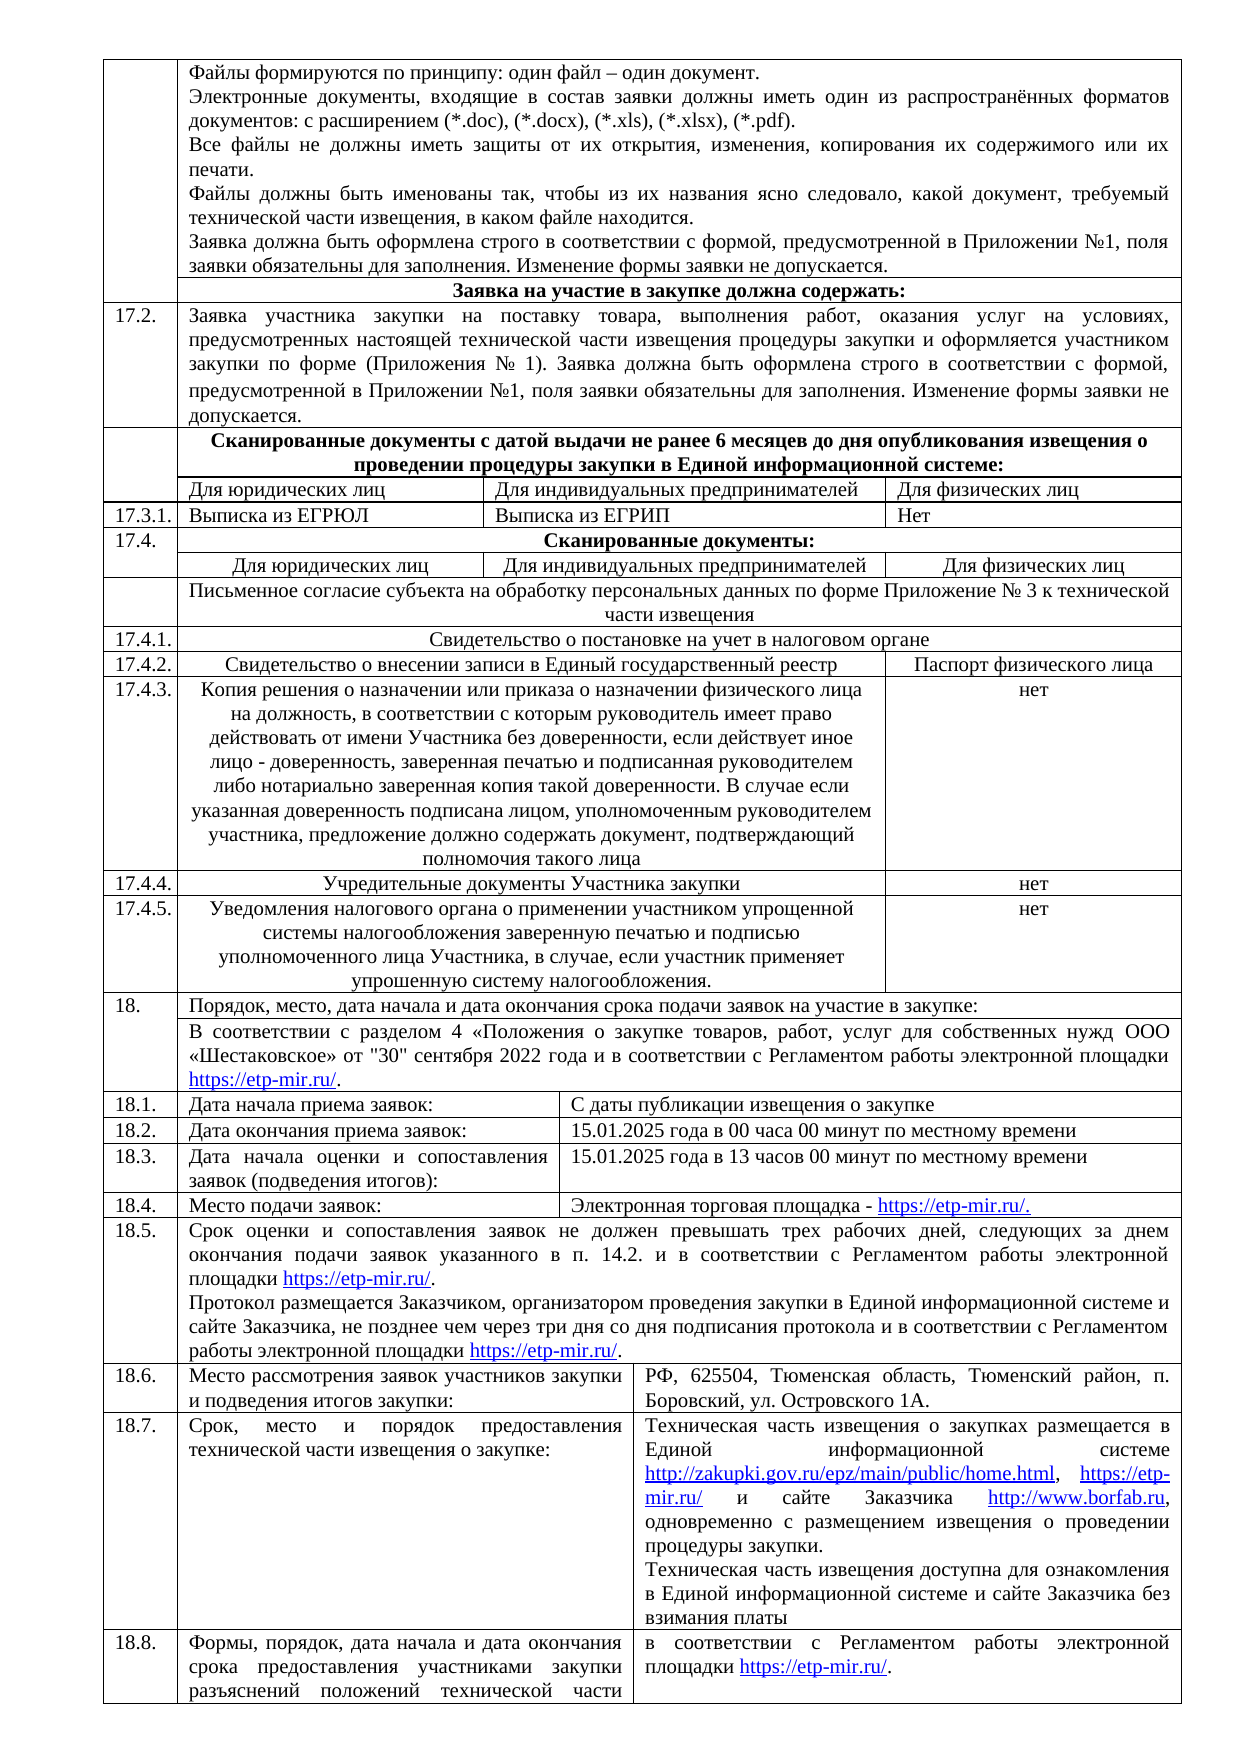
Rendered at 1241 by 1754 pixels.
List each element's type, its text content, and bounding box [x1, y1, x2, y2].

table_cell Дата окончания приема заявок: [178, 1118, 559, 1143]
table_cell Дата начала приема заявок: [178, 1092, 559, 1117]
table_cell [178, 60, 1181, 277]
table_cell [104, 1144, 177, 1192]
table_cell [104, 677, 177, 870]
table_cell Выписка из ЕГРЮЛ [178, 503, 483, 527]
table_cell Письменное согласие субъекта на обработку персональных данных по форме Приложение № 3 к технической части извещения [178, 578, 1181, 626]
table_cell Срок оценки и сопоставления заявок не должен превышать трех рабочих дней, следующих за днем окончания подачи заявок указанного в п. 14.2. и в соответствии с Регламентом работы электронной площадки https://etp-mir.ru/. Протокол размещается Заказчиком, организатором проведения закупки в Единой информационной системе и сайте Заказчика, не позднее чем через три дня со дня подписания протокола и в соответствии с Регламентом работы электронной площадки https://etp-mir.ru/. [178, 1218, 1181, 1362]
table_cell нет [886, 871, 1181, 895]
table_cell [104, 993, 177, 1091]
table_cell Заявка участника закупки на поставку товара, выполнения работ, оказания услуг на условиях, предусмотренных настоящей технической части извещения процедуры закупки и оформляется участником закупки по форме (Приложения № 1). Заявка должна быть оформлена строго в соответствии с формой, предусмотренной в Приложении №1, поля заявки обязательны для заполнения. Изменение формы заявки не допускается. [178, 303, 1181, 427]
table_cell нет [886, 896, 1181, 992]
table_cell Электронная торговая площадка - https://etp-mir.ru/. [560, 1193, 1181, 1217]
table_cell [178, 1630, 633, 1702]
table_cell Уведомления налогового органа о применении участником упрощенной системы налогообложения заверенную печатью и подписью уполномоченного лица Участника, в случае, если участник применяет упрошенную систему налогообложения. [178, 896, 885, 992]
table_cell Копия решения о назначении или приказа о назначении физического лица на должность, в соответствии с которым руководитель имеет право действовать от имени Участника без доверенности, если действует иное лицо - доверенность, заверенная печатью и подписанная руководителем либо нотариально заверенная копия такой доверенности. В случае если указанная доверенность подписана лицом, уполномоченным руководителем участника, предложение должно содержать документ, подтверждающий полномочия такого лица [178, 677, 885, 870]
table_cell Свидетельство о внесении записи в Единый государственный реестр [178, 652, 885, 676]
table_cell нет [886, 677, 1181, 870]
table_cell [104, 652, 177, 676]
table_cell Паспорт физического лица [886, 652, 1181, 676]
table_cell [104, 1092, 177, 1117]
table_cell Для физических лиц [886, 478, 1181, 501]
table_cell 15.01.2025 года в 13 часов 00 минут по местному времени [560, 1144, 1181, 1192]
table_cell Заявка на участие в закупке должна содержать: [178, 278, 1181, 302]
table_cell [104, 578, 177, 626]
table_cell Для индивидуальных предпринимателей [484, 553, 885, 577]
table_cell Место подачи заявок: [178, 1193, 559, 1217]
table_cell Учредительные документы Участника закупки [178, 871, 885, 895]
table_cell [104, 503, 177, 527]
table_cell [104, 1218, 177, 1362]
table_cell [104, 1118, 177, 1143]
table_cell [104, 303, 177, 427]
table_cell Для индивидуальных предпринимателей [484, 478, 885, 501]
table_cell Свидетельство о постановке на учет в налоговом органе [178, 627, 1181, 651]
table_cell Дата начала оценки и сопоставления заявок (подведения итогов): [178, 1144, 559, 1192]
table_cell [104, 896, 177, 992]
table_cell С даты публикации извещения о закупке [560, 1092, 1181, 1117]
table_cell Для юридических лиц [178, 478, 483, 501]
table_cell Для физических лиц [886, 553, 1181, 577]
table_cell Порядок, место, дата начала и дата окончания срока подачи заявок на участие в закупке: [178, 993, 1181, 1018]
table_cell Сканированные документы с датой выдачи не ранее 6 месяцев до дня опубликования извещения о проведении процедуры закупки в Единой информационной системе: [178, 428, 1181, 476]
table_cell Техническая часть извещения о закупках размещается в Единой информационной системе http://zakupki.gov.ru/epz/main/public/home.html, https://etp-mir.ru/ и сайте Заказчика http://www.borfab.ru, одновременно с размещением извещения о проведении процедуры закупки. Техническая часть извещения доступна для ознакомления в Единой информационной системе и сайте Заказчика без взимания платы [634, 1413, 1181, 1629]
table_cell [104, 528, 177, 577]
table_cell [104, 1413, 177, 1629]
table_cell РФ, 625504, Тюменская область, Тюменский район, п. Боровский, ул. Островского 1А. [634, 1364, 1181, 1412]
table_cell 15.01.2025 года в 00 часа 00 минут по местному времени [560, 1118, 1181, 1143]
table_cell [634, 1630, 1181, 1702]
table_cell [104, 1193, 177, 1217]
table_cell Срок, место и порядок предоставления технической части извещения о закупке: [178, 1413, 633, 1629]
table_cell Сканированные документы: [178, 528, 1181, 552]
table_cell [104, 1630, 177, 1702]
table_cell Нет [886, 503, 1181, 527]
table_cell В соответствии с разделом 4 «Положения о закупке товаров, работ, услуг для собственных нужд ООО «Шестаковское» от "30" сентября 2022 года и в соответствии с Регламентом работы электронной площадки https://etp-mir.ru/. [178, 1019, 1181, 1091]
table_cell [104, 871, 177, 895]
table_cell Место рассмотрения заявок участников закупки и подведения итогов закупки: [178, 1364, 633, 1412]
table_cell [104, 1364, 177, 1412]
table_cell Для юридических лиц [178, 553, 483, 577]
table_cell Выписка из ЕГРИП [484, 503, 885, 527]
table_cell [104, 627, 177, 651]
table_cell [104, 428, 177, 501]
